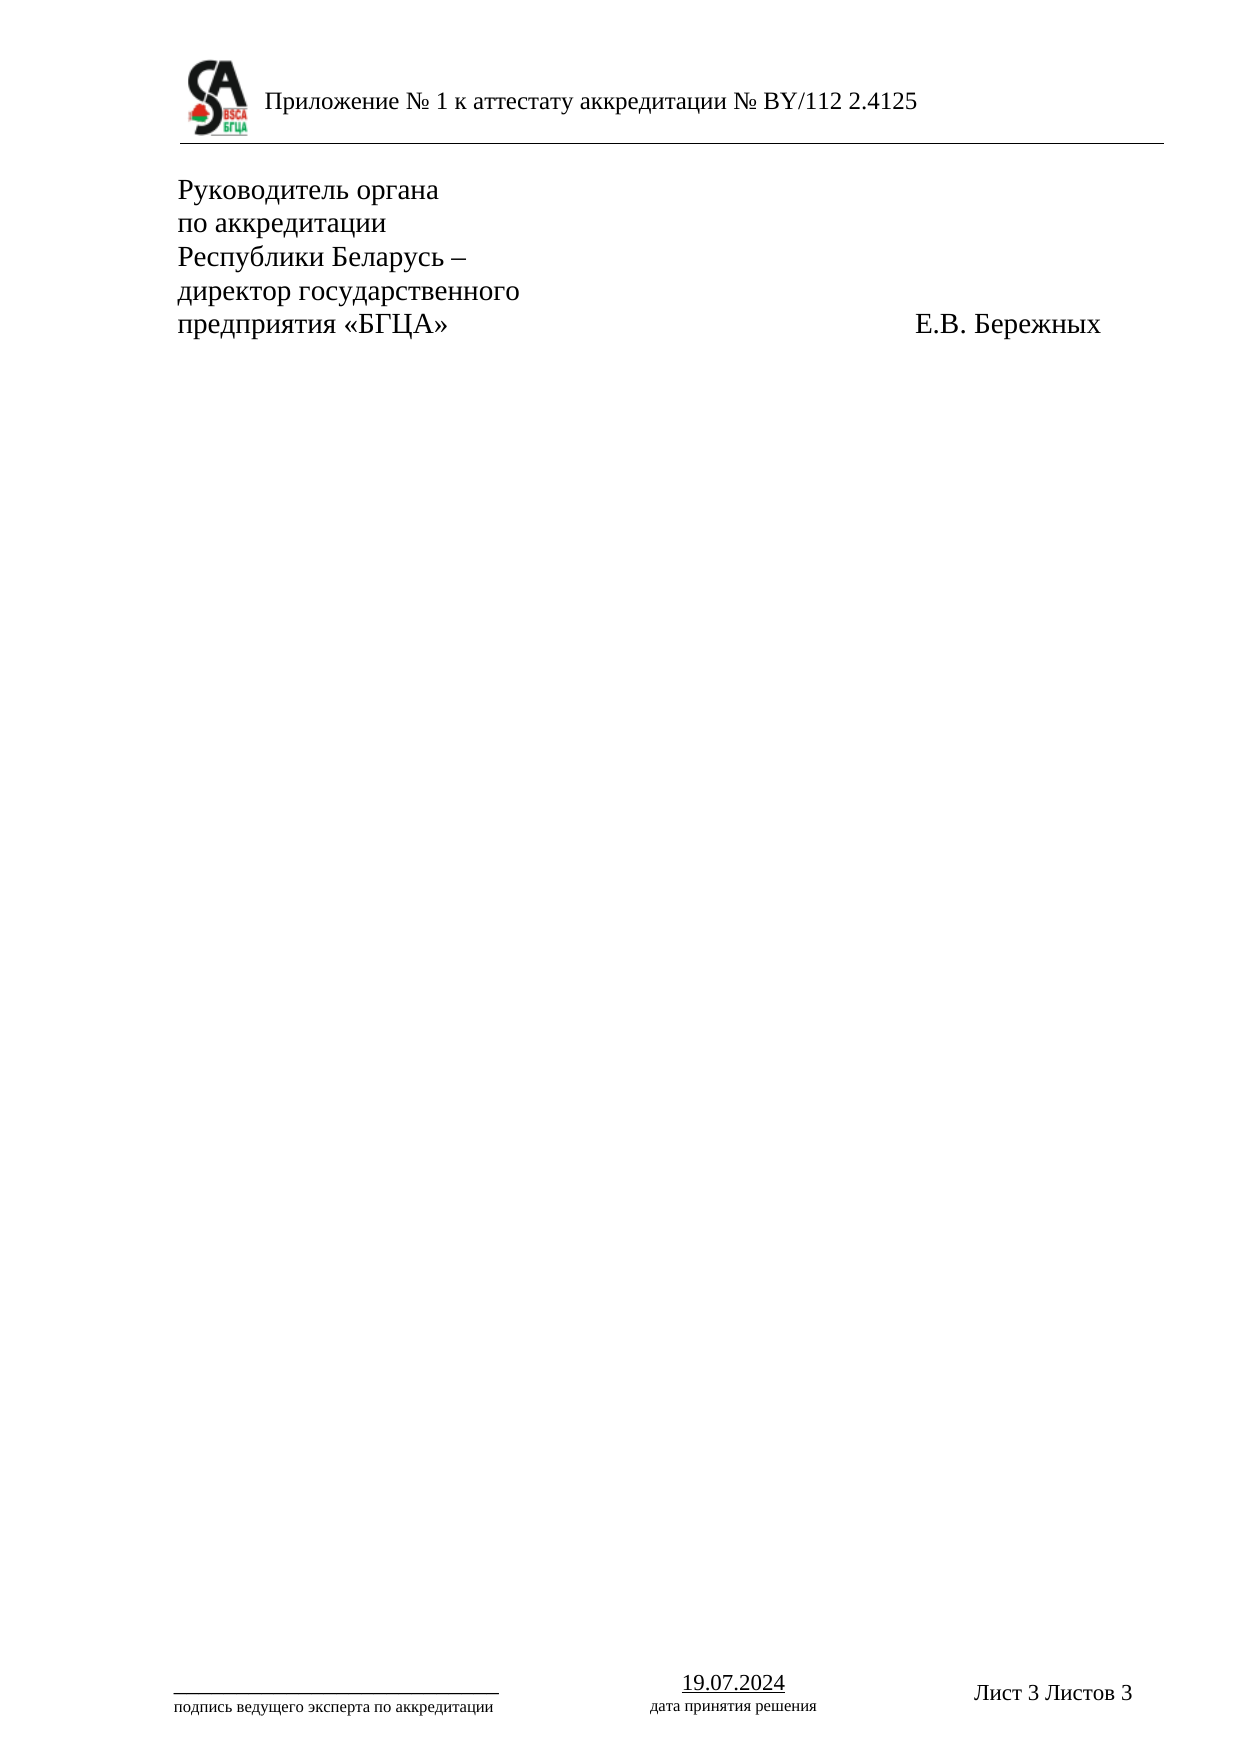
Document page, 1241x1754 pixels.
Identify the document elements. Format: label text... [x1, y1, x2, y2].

text предприятия «БГЦА» Е.В. Бережных [177, 306, 1181, 340]
text Руководитель органа [177, 172, 1181, 206]
text по аккредитации [177, 206, 1181, 239]
picture [187, 59, 249, 136]
text Республики Беларусь – [177, 239, 1181, 273]
text директор государственного [177, 273, 1181, 306]
